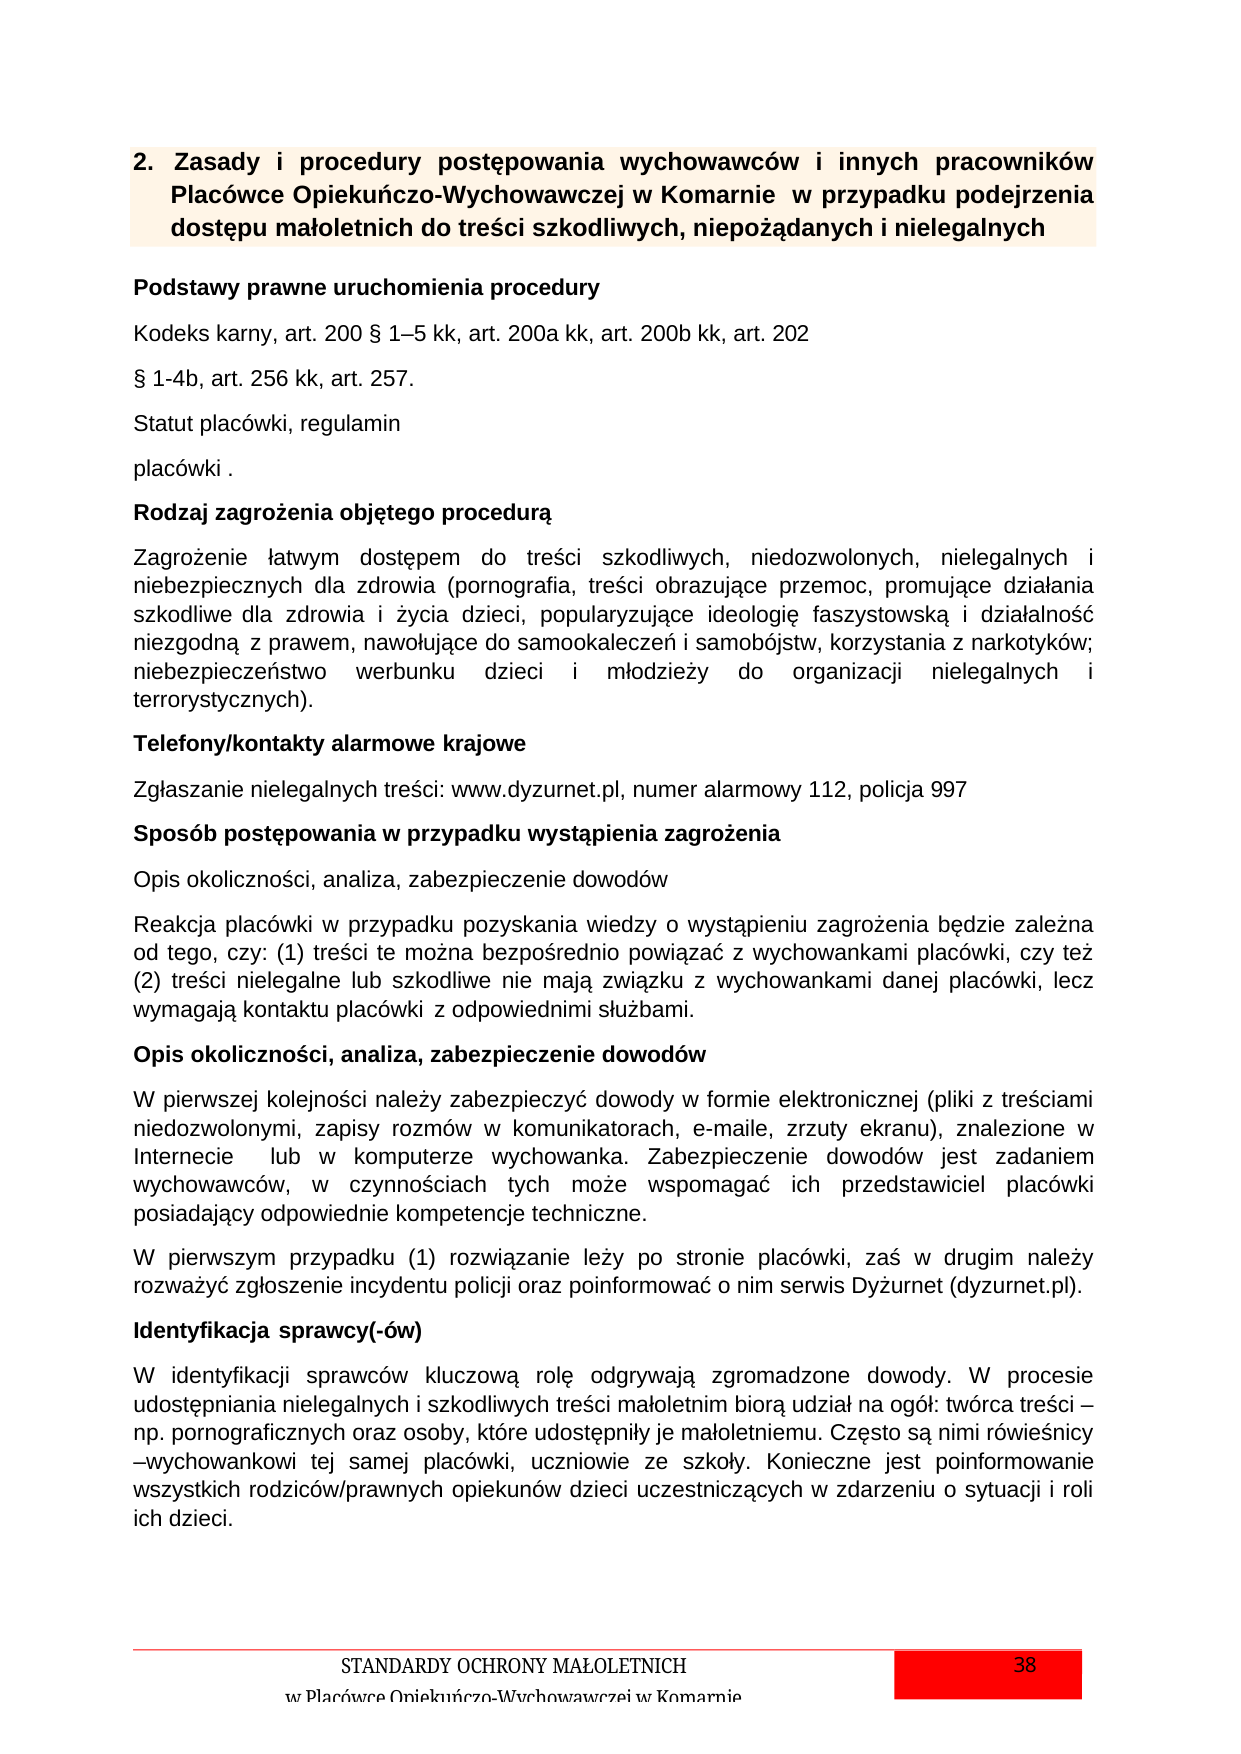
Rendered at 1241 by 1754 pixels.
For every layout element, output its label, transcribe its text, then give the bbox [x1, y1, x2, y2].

text Opis okoliczności, analiza, zabezpieczenie dowodów [133, 866, 1173, 892]
subtitle Opis okoliczności, analiza, zabezpieczenie dowodów [133, 1041, 1173, 1067]
text W identyfikacji sprawców kluczową rolę odgrywają zgromadzone dowody. W procesie udostępniania nielegalnych i szkodliwych treści małoletnim biorą udział na ogół: twórca treści – np. pornograficznych oraz osoby, które udostępniły je małoletniemu. Często są nimi rówieśnicy –wychowankowi tej samej placówki, uczniowie ze szkoły. Konieczne jest poinformowanie wszystkich rodziców/prawnych opiekunów dzieci uczestniczących w zdarzeniu o sytuacji i roli ich dzieci. [133, 1362, 1094, 1531]
subtitle Identyfikacja sprawcy(-ów) [133, 1317, 1173, 1344]
text W pierwszej kolejności należy zabezpieczyć dowody w formie elektronicznej (pliki z treściami niedozwolonymi, zapisy rozmów w komunikatorach, e-maile, zrzuty ekranu), znalezione w Internecie lub w komputerze wychowanka. Zabezpieczenie dowodów jest zadaniem wychowawców, w czynnościach tych może wspomagać ich przedstawiciel placówki posiadający odpowiednie kompetencje techniczne. [133, 1086, 1094, 1226]
text § 1-4b, art. 256 kk, art. 257. Statut placówki, regulamin placówki . [133, 365, 472, 481]
text Reakcja placówki w przypadku pozyskania wiedzy o wystąpieniu zagrożenia będzie zależna od tego, czy: (1) treści te można bezpośrednio powiązać z wychowankami placówki, czy też (2) treści nielegalne lub szkodliwe nie mają związku z wychowankami danej placówki, lecz wymagają kontaktu placówki z odpowiednimi służbami. [133, 911, 1094, 1022]
subtitle Sposób postępowania w przypadku wystąpienia zagrożenia [133, 820, 1173, 846]
text Kodeks karny, art. 200 § 1–5 kk, art. 200a kk, art. 200b kk, art. 202 [133, 320, 1173, 346]
subtitle Rodzaj zagrożenia objętego procedurą [133, 499, 1173, 525]
subtitle Telefony/kontakty alarmowe krajowe [133, 730, 1173, 756]
text W pierwszym przypadku (1) rozwiązanie leży po stronie placówki, zaś w drugim należy rozważyć zgłoszenie incydentu policji oraz poinformować o nim serwis Dyżurnet (dyzurnet.pl). [133, 1244, 1093, 1299]
subtitle Podstawy prawne uruchomienia procedury [133, 274, 1173, 301]
text Zgłaszanie nielegalnych treści: www.dyzurnet.pl, numer alarmowy 112, policja 997 [133, 776, 1173, 802]
text Zagrożenie łatwym dostępem do treści szkodliwych, niedozwolonych, nielegalnych i niebezpiecznych dla zdrowia (pornografia, treści obrazujące przemoc, promujące działania szkodliwe dla zdrowia i życia dzieci, popularyzujące ideologię faszystowską i działalność niezgodną z prawem, nawołujące do samookaleczeń i samobójstw, korzystania z narkotyków; niebezpieczeństwo werbunku dzieci i młodzieży do organizacji nielegalnych i terrorystycznych). [133, 544, 1094, 712]
